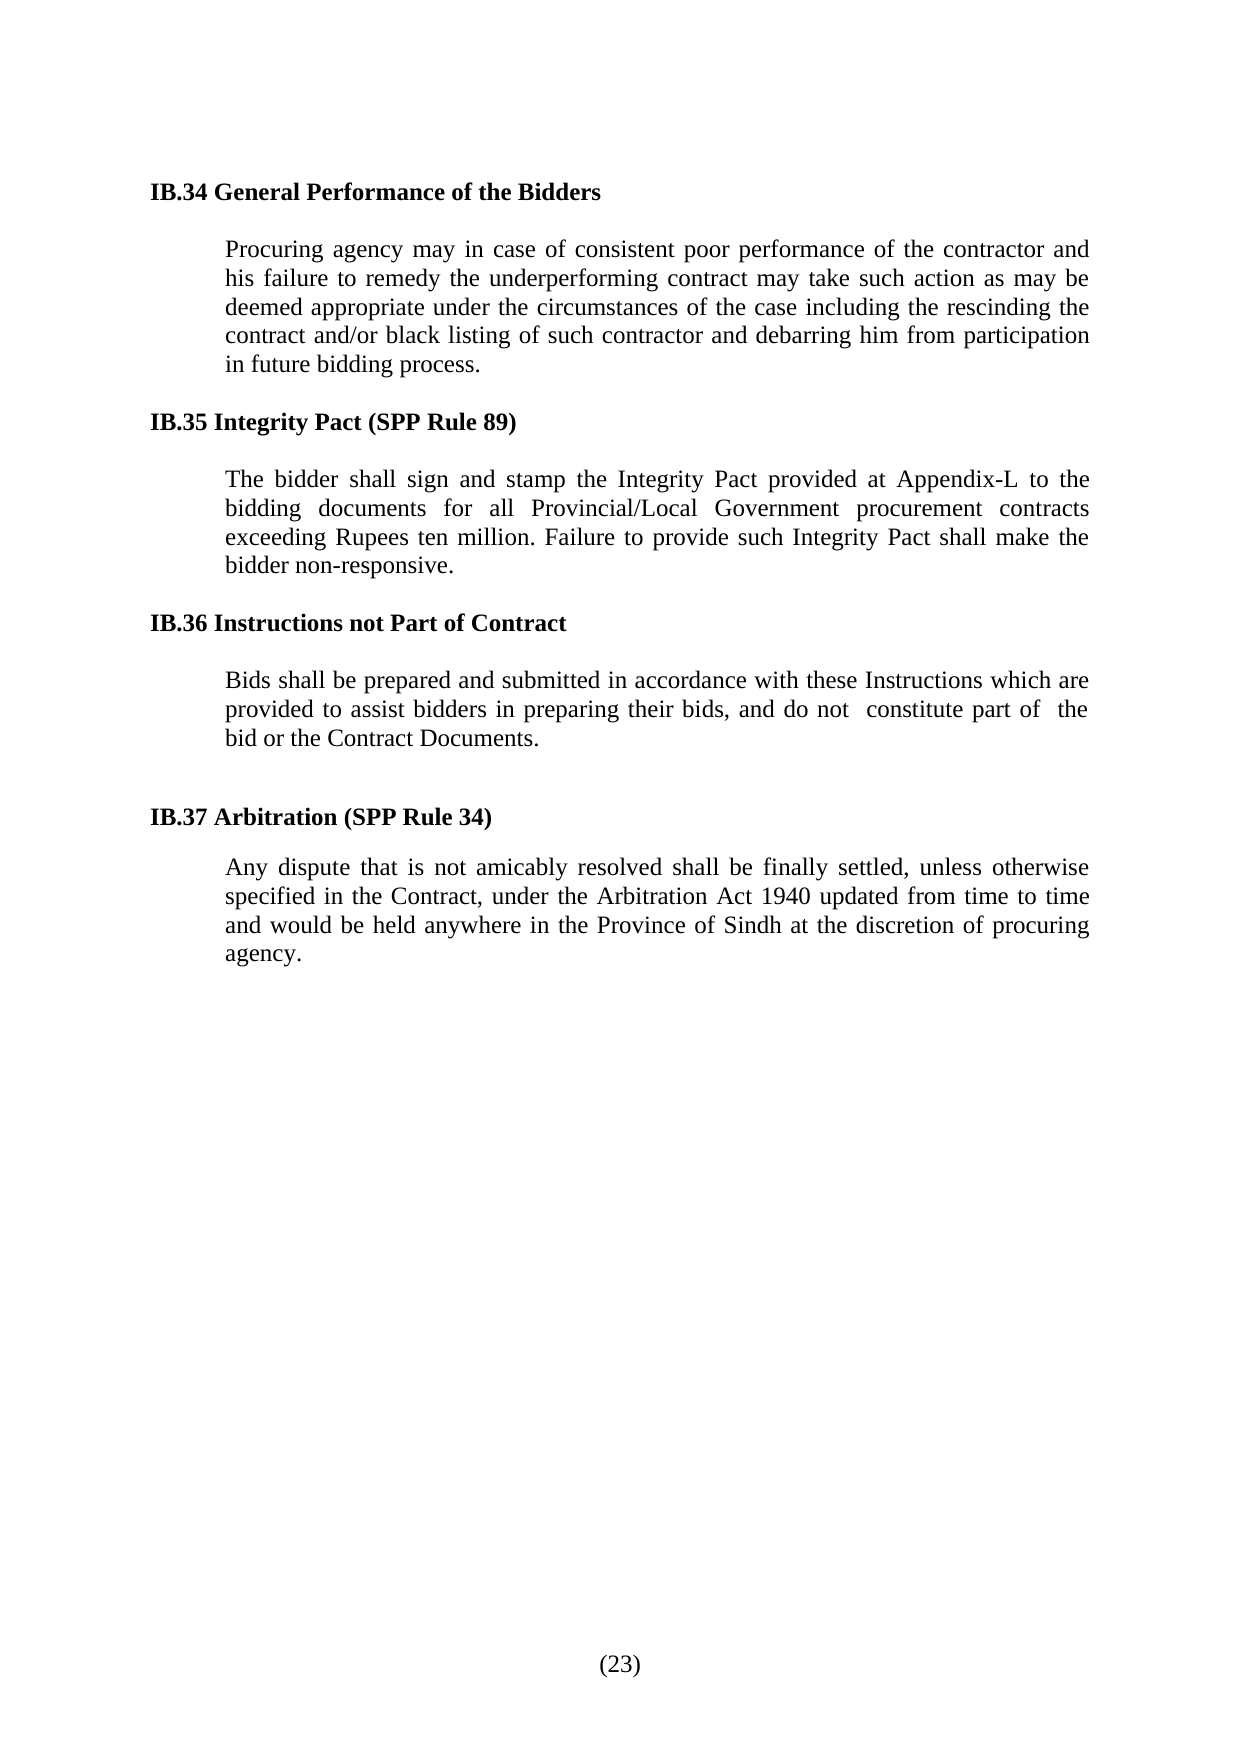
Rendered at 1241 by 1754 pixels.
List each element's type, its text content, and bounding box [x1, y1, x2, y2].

subtitle IB.35 Integrity Pact (SPP Rule 89) [150, 407, 1226, 436]
text Any dispute that is not amicably resolved shall be finally settled, unless otherwise specified in the Contract, under the Arbitration Act 1940 updated from time to time and would be held anywhere in the Province of Sindh at the discretion of procuring agency. [225, 852, 1091, 967]
text Procuring agency may in case of consistent poor performance of the contractor and his failure to remedy the underperforming contract may take such action as may be deemed appropriate under the circumstances of the case including the rescinding the contract and/or black listing of such contractor and debarring him from participation in future bidding process. [225, 234, 1091, 378]
text Bids shall be prepared and submitted in accordance with these Instructions which are provided to assist bidders in preparing their bids, and do not constitute part of the bid or the Contract Documents. [225, 666, 1090, 752]
subtitle IB.34 General Performance of the Bidders [150, 177, 1226, 206]
subtitle IB.36 Instructions not Part of Contract [150, 608, 1226, 637]
text The bidder shall sign and stamp the Integrity Pact provided at Appendix-L to the bidding documents for all Provincial/Local Government procurement contracts exceeding Rupees ten million. Failure to provide such Integrity Pact shall make the bidder non-responsive. [225, 464, 1091, 579]
subtitle IB.37 Arbitration (SPP Rule 34) [150, 802, 1226, 831]
